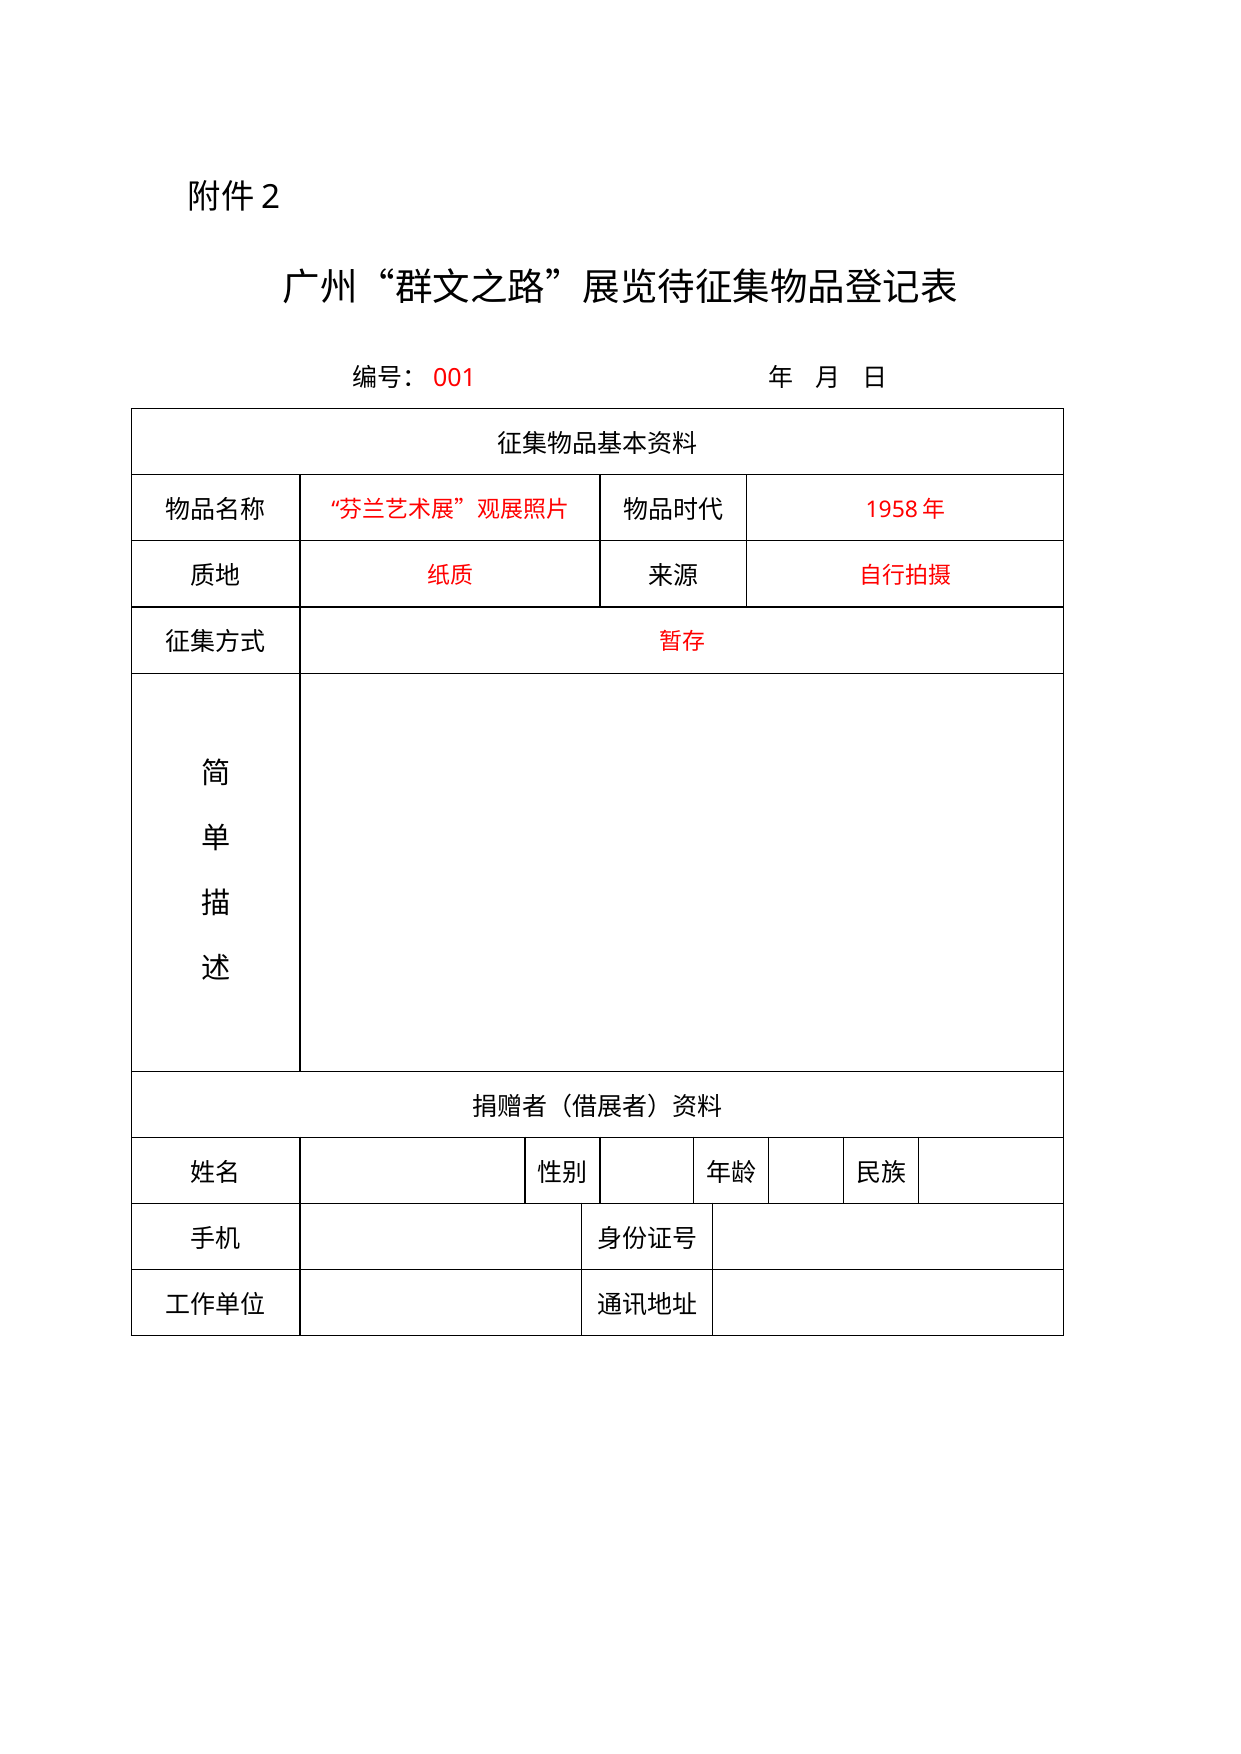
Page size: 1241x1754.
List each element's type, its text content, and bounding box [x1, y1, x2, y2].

table_cell 纸质 [301, 541, 599, 606]
table_cell 通讯地址 [582, 1270, 712, 1335]
table_cell 质地 [132, 541, 299, 606]
table_cell 征集方式 [132, 608, 299, 672]
table_cell 来源 [601, 541, 746, 606]
table_cell [601, 1138, 693, 1203]
table_cell 姓名 [132, 1138, 299, 1203]
table_cell 身份证号 [582, 1204, 712, 1269]
table_cell 暂存 [301, 608, 1063, 672]
table_cell 民族 [844, 1138, 918, 1203]
table_cell 简 单 描 述 [132, 674, 299, 1071]
table_cell 物品时代 [601, 475, 746, 540]
table_cell [301, 1204, 581, 1269]
table_cell 自行拍摄 [747, 541, 1063, 606]
text 编号： 001 年 月 日 [187, 343, 1053, 408]
table_cell 性别 [526, 1138, 599, 1203]
table_cell 手机 [132, 1204, 299, 1269]
table_cell [301, 1270, 581, 1335]
list 广州“群文之路”展览待征集物品登记表 [187, 251, 1053, 316]
table_cell [301, 1138, 524, 1203]
table_cell 捐赠者（借展者）资料 [132, 1072, 1063, 1137]
table_cell 1958年 [747, 475, 1063, 540]
table_cell [919, 1138, 1063, 1203]
table_cell [301, 674, 1063, 1071]
table_cell 年龄 [694, 1138, 768, 1203]
table_cell “芬兰艺术展”观展照片 [301, 475, 599, 540]
table_header 征集物品基本资料 [132, 409, 1063, 474]
table_cell 工作单位 [132, 1270, 299, 1335]
list 附件2 [187, 162, 1053, 227]
table_cell [713, 1270, 1063, 1335]
table_cell [769, 1138, 843, 1203]
table_cell 物品名称 [132, 475, 299, 540]
table_cell [713, 1204, 1063, 1269]
